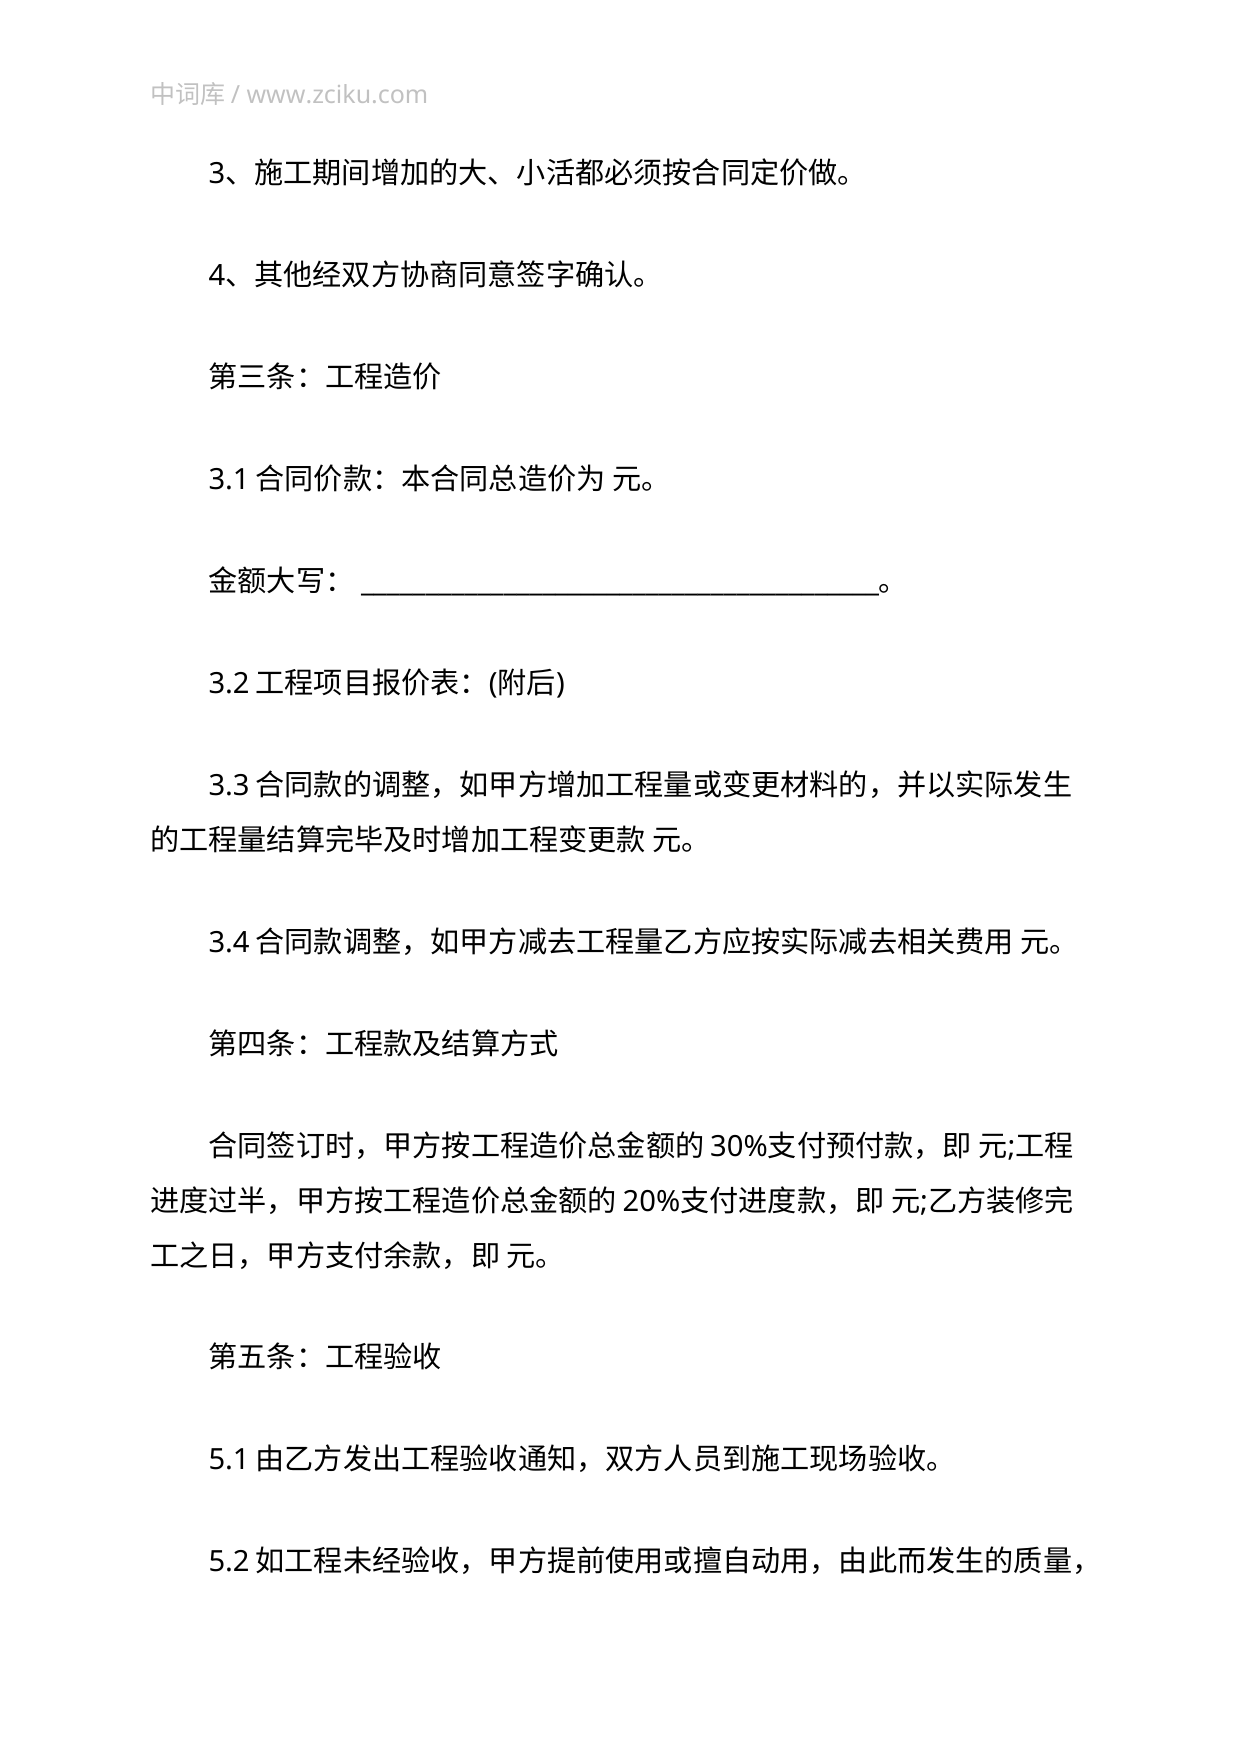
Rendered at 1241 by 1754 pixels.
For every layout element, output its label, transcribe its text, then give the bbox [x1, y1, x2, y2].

text 第三条：工程造价 [150, 354, 1090, 396]
text 第四条：工程款及结算方式 [150, 1020, 1090, 1063]
text 第五条：工程验收 [150, 1334, 1090, 1376]
text 3.2工程项目报价表：(附后) [150, 660, 1090, 702]
text 金额大写： ________________________________________。 [150, 558, 1090, 600]
text 4、其他经双方协商同意签字确认。 [150, 252, 1090, 294]
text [150, 1538, 1090, 1580]
text 3.4合同款调整，如甲方减去工程量乙方应按实际减去相关费用 元。 [150, 918, 1090, 961]
text 合同签订时，甲方按工程造价总金额的30%支付预付款，即 元;工程进度过半，甲方按工程造价总金额的20%支付进度款，即 元;乙方装修完工之日，甲方支付余款，即 元。 [150, 1122, 1090, 1274]
text 3.3合同款的调整，如甲方增加工程量或变更材料的，并以实际发生的工程量结算完毕及时增加工程变更款 元。 [150, 762, 1090, 859]
text 3、施工期间增加的大、小活都必须按合同定价做。 [150, 150, 1090, 192]
text 3.1合同价款：本合同总造价为 元。 [150, 456, 1090, 498]
text 5.1由乙方发出工程验收通知，双方人员到施工现场验收。 [150, 1436, 1090, 1478]
